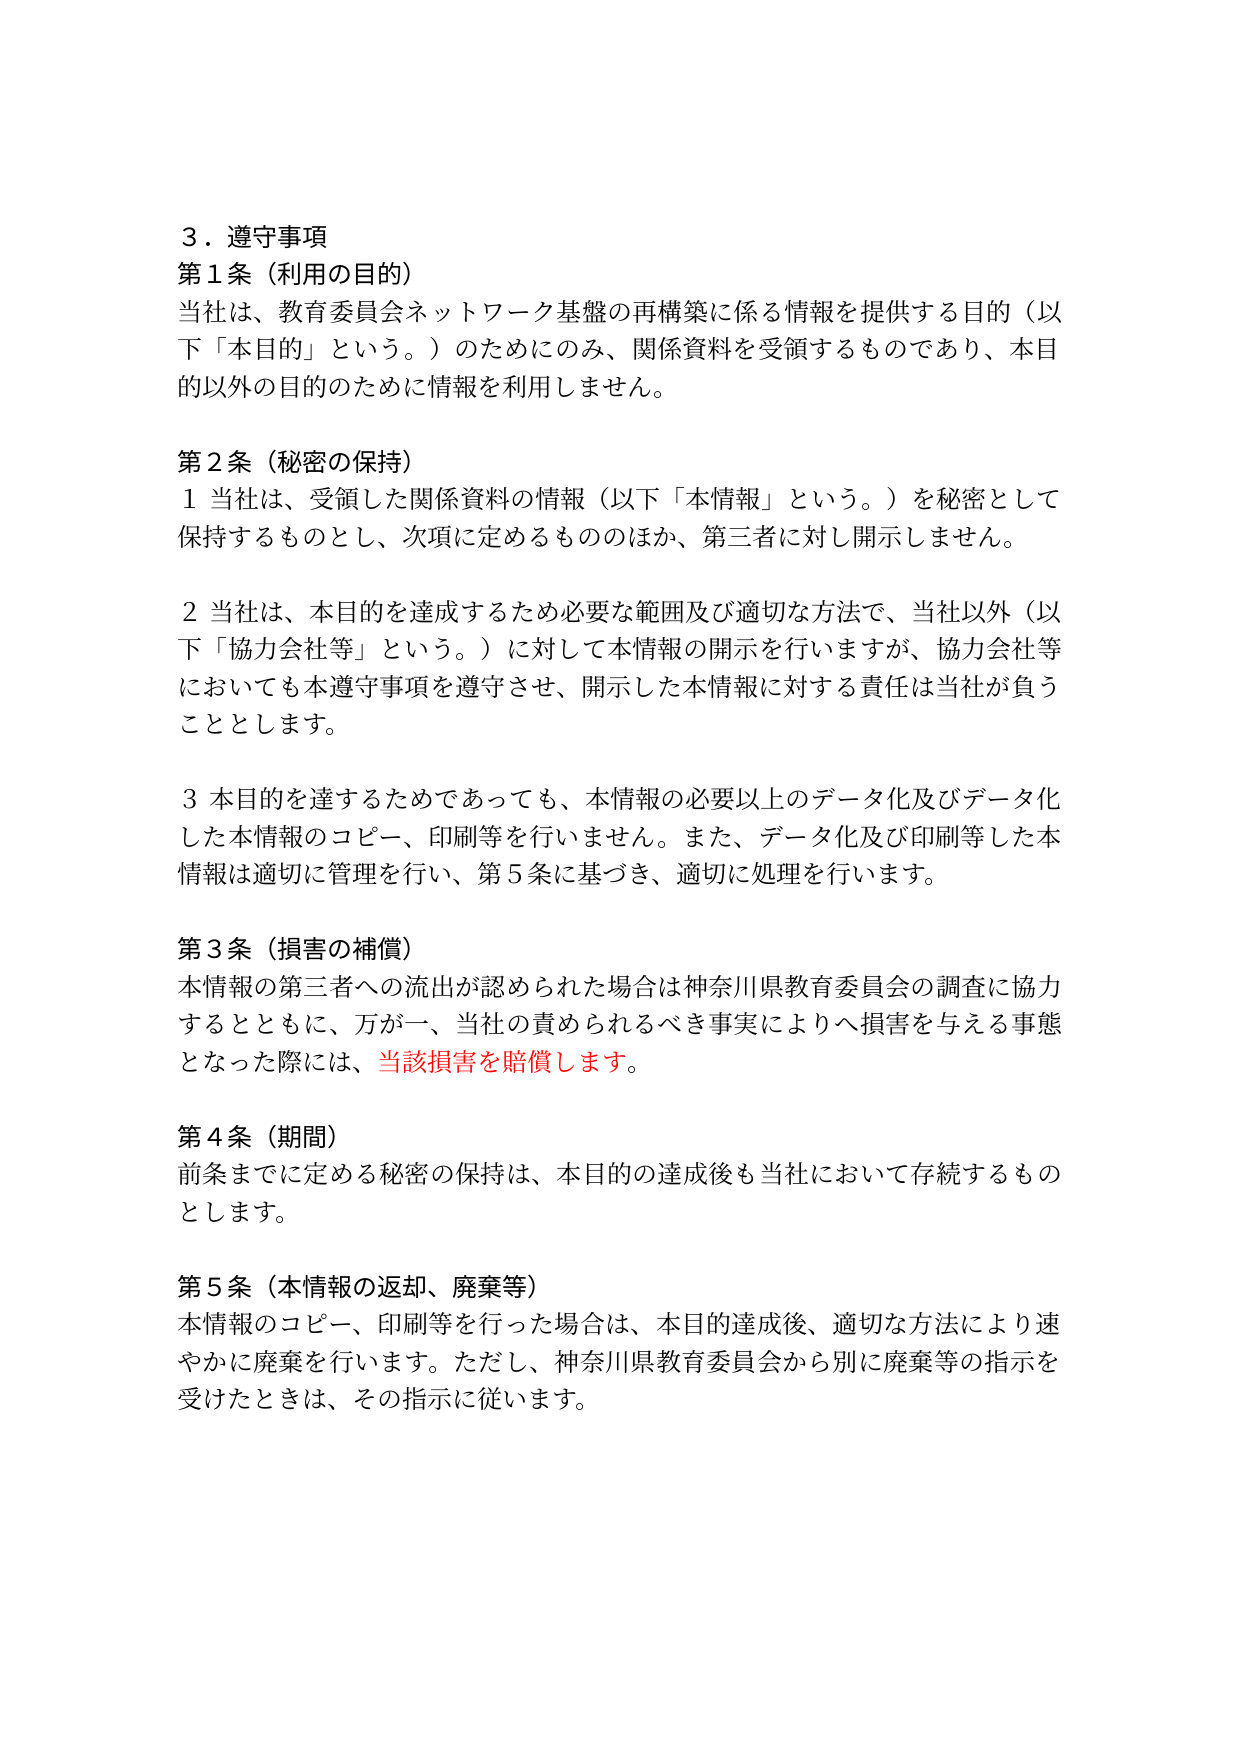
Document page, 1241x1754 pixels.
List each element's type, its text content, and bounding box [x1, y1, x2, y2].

text 第３条（損害の補償） [177, 929, 1063, 967]
text ２ 当社は、本目的を達成するため必要な範囲及び適切な方法で、当社以外（以下「協力会社等」という。）に対して本情報の開示を行いますが、協力会社等においても本遵守事項を遵守させ、開示した本情報に対する責任は当社が負うこととします。 [177, 592, 1063, 742]
text 第５条（本情報の返却、廃棄等） [177, 1267, 1063, 1304]
text 第２条（秘密の保持） [177, 442, 1063, 479]
text 当社は、教育委員会ネットワーク基盤の再構築に係る情報を提供する目的（以下「本目的」という。）のためにのみ、関係資料を受領するものであり、本目的以外の目的のために情報を利用しません。 [177, 292, 1063, 404]
text 第１条（利用の目的） [177, 254, 1063, 292]
text ３ 本目的を達するためであっても、本情報の必要以上のデータ化及びデータ化した本情報のコピー、印刷等を行いません。また、データ化及び印刷等した本情報は適切に管理を行い、第５条に基づき、適切に処理を行います。 [177, 779, 1063, 892]
text ３．遵守事項 [177, 217, 1063, 254]
text 第４条（期間） [177, 1117, 1063, 1154]
text 本情報のコピー、印刷等を行った場合は、本目的達成後、適切な方法により速やかに廃棄を行います。ただし、神奈川県教育委員会から別に廃棄等の指示を受けたときは、その指示に従います。 [177, 1304, 1063, 1417]
text 本情報の第三者への流出が認められた場合は神奈川県教育委員会の調査に協力するとともに、万が一、当社の責められるべき事実によりへ損害を与える事態となった際には、当該損害を賠償します。 [177, 967, 1063, 1079]
text 前条までに定める秘密の保持は、本目的の達成後も当社において存続するものとします。 [177, 1154, 1063, 1229]
text １ 当社は、受領した関係資料の情報（以下「本情報」という。）を秘密として保持するものとし、次項に定めるもののほか、第三者に対し開示しません。 [177, 479, 1063, 554]
